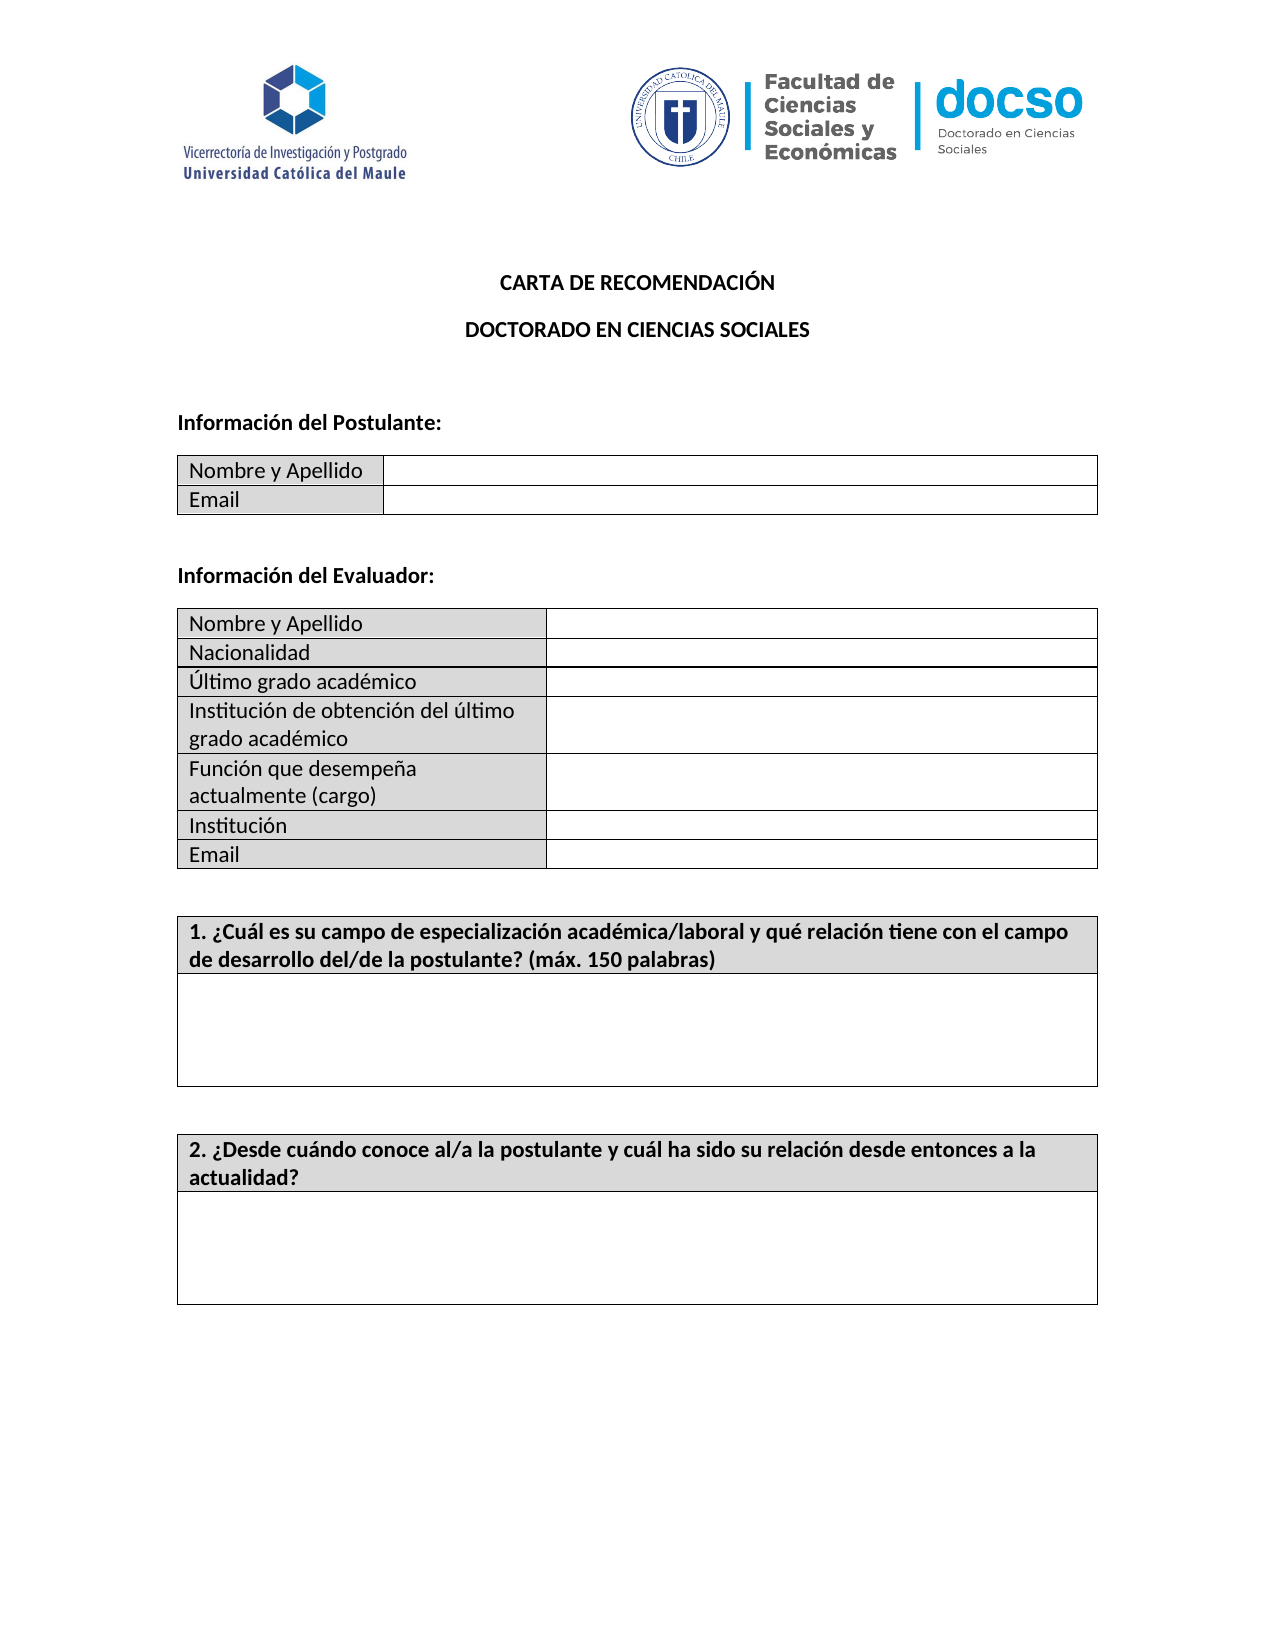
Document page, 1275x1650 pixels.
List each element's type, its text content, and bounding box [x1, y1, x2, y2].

table_cell Institución de obtención del último grado académico [178, 697, 546, 753]
table_cell Función que desempeña actualmente (cargo) [178, 754, 546, 810]
text Información del Evaluador: [177, 561, 1098, 589]
table_cell [547, 811, 1097, 839]
table_cell Email [178, 486, 383, 513]
table_header [384, 456, 1097, 484]
table_header 1. ¿Cuál es su campo de especialización académica/laboral y qué relación tiene con el campo de desarrollo del/de la postulante? (máx. 150 palabras) [178, 917, 1097, 973]
table_cell [178, 974, 1097, 1086]
table_cell Último grado académico [178, 668, 546, 696]
table_header Nombre y Apellido [178, 456, 383, 484]
picture [623, 59, 1108, 175]
table_cell [547, 639, 1097, 666]
text DOCTORADO EN CIENCIAS SOCIALES [177, 315, 1098, 343]
table_cell Nacionalidad [178, 639, 546, 666]
table_cell [178, 1192, 1097, 1304]
table_cell Email [178, 840, 546, 868]
table_cell Institución [178, 811, 546, 839]
table_header [547, 609, 1097, 637]
table_cell [547, 697, 1097, 753]
table_cell [547, 668, 1097, 696]
table_header Nombre y Apellido [178, 609, 546, 637]
table_cell [384, 486, 1097, 513]
table_cell [547, 840, 1097, 868]
table_cell [547, 754, 1097, 810]
text Información del Postulante: [177, 408, 1098, 437]
table_header 2. ¿Desde cuándo conoce al/a la postulante y cuál ha sido su relación desde entonces a la actualidad? [178, 1135, 1097, 1191]
picture [177, 59, 409, 188]
text CARTA DE RECOMENDACIÓN [177, 268, 1098, 296]
